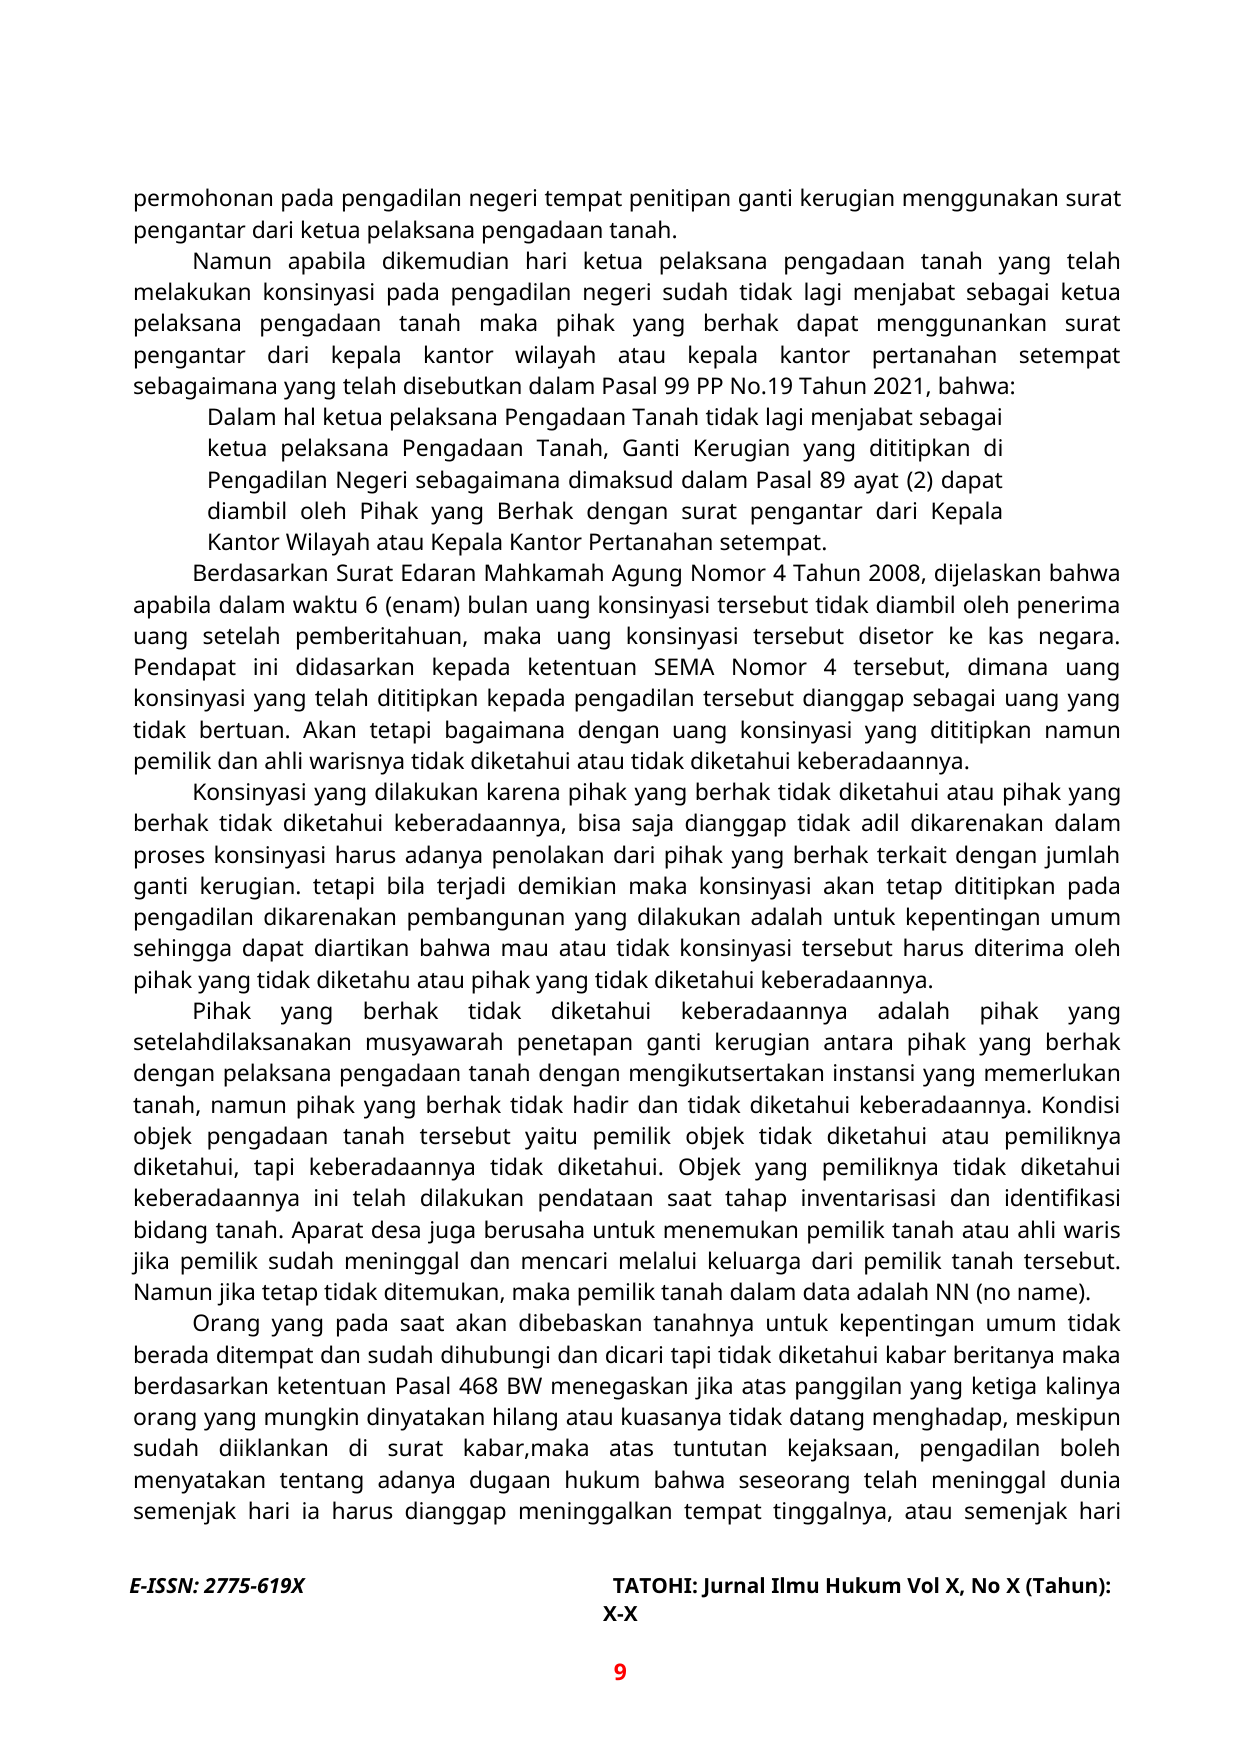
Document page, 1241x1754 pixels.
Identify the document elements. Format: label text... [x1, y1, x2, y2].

list Pihak yang berhak tidak diketahui keberadaannya adalah pihak yang setelahdilaksanakan musyawarah penetapan ganti kerugian antara pihak yang berhak dengan pelaksana pengadaan tanah dengan mengikutsertakan instansi yang memerlukan tanah, namun pihak yang berhak tidak hadir dan tidak diketahui keberadaannya. Kondisi objek pengadaan tanah tersebut yaitu pemilik objek tidak diketahui atau pemiliknya diketahui, tapi keberadaannya tidak diketahui. Objek yang pemiliknya tidak diketahui keberadaannya ini telah dilakukan pendataan saat tahap inventarisasi dan identifikasi bidang tanah. Aparat desa juga berusaha untuk menemukan pemilik tanah atau ahli waris jika pemilik sudah meninggal dan mencari melalui keluarga dari pemilik tanah tersebut. Namun jika tetap tidak ditemukan, maka pemilik tanah dalam data adalah NN (no name). [133, 995, 1122, 1307]
list Konsinyasi yang dilakukan karena pihak yang berhak tidak diketahui atau pihak yang berhak tidak diketahui keberadaannya, bisa saja dianggap tidak adil dikarenakan dalam proses konsinyasi harus adanya penolakan dari pihak yang berhak terkait dengan jumlah ganti kerugian. tetapi bila terjadi demikian maka konsinyasi akan tetap dititipkan pada pengadilan dikarenakan pembangunan yang dilakukan adalah untuk kepentingan umum sehingga dapat diartikan bahwa mau atau tidak konsinyasi tersebut harus diterima oleh pihak yang tidak diketahu atau pihak yang tidak diketahui keberadaannya. [133, 776, 1122, 995]
list Dalam hal ketua pelaksana Pengadaan Tanah tidak lagi menjabat sebagai ketua pelaksana Pengadaan Tanah, Ganti Kerugian yang dititipkan di Pengadilan Negeri sebagaimana dimaksud dalam Pasal 89 ayat (2) dapat diambil oleh Pihak yang Berhak dengan surat pengantar dari Kepala Kantor Wilayah atau Kepala Kantor Pertanahan setempat. [207, 401, 1004, 557]
list Berdasarkan Surat Edaran Mahkamah Agung Nomor 4 Tahun 2008, dijelaskan bahwa apabila dalam waktu 6 (enam) bulan uang konsinyasi tersebut tidak diambil oleh penerima uang setelah pemberitahuan, maka uang konsinyasi tersebut disetor ke kas negara. Pendapat ini didasarkan kepada ketentuan SEMA Nomor 4 tersebut, dimana uang konsinyasi yang telah dititipkan kepada pengadilan tersebut dianggap sebagai uang yang tidak bertuan. Akan tetapi bagaimana dengan uang konsinyasi yang dititipkan namun pemilik dan ahli warisnya tidak diketahui atau tidak diketahui keberadaannya. [133, 557, 1122, 776]
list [133, 1307, 1122, 1526]
list Namun apabila dikemudian hari ketua pelaksana pengadaan tanah yang telah melakukan konsinyasi pada pengadilan negeri sudah tidak lagi menjabat sebagai ketua pelaksana pengadaan tanah maka pihak yang berhak dapat menggunankan surat pengantar dari kepala kantor wilayah atau kepala kantor pertanahan setempat sebagaimana yang telah disebutkan dalam Pasal 99 PP No.19 Tahun 2021, bahwa: [133, 245, 1122, 401]
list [133, 182, 1122, 245]
